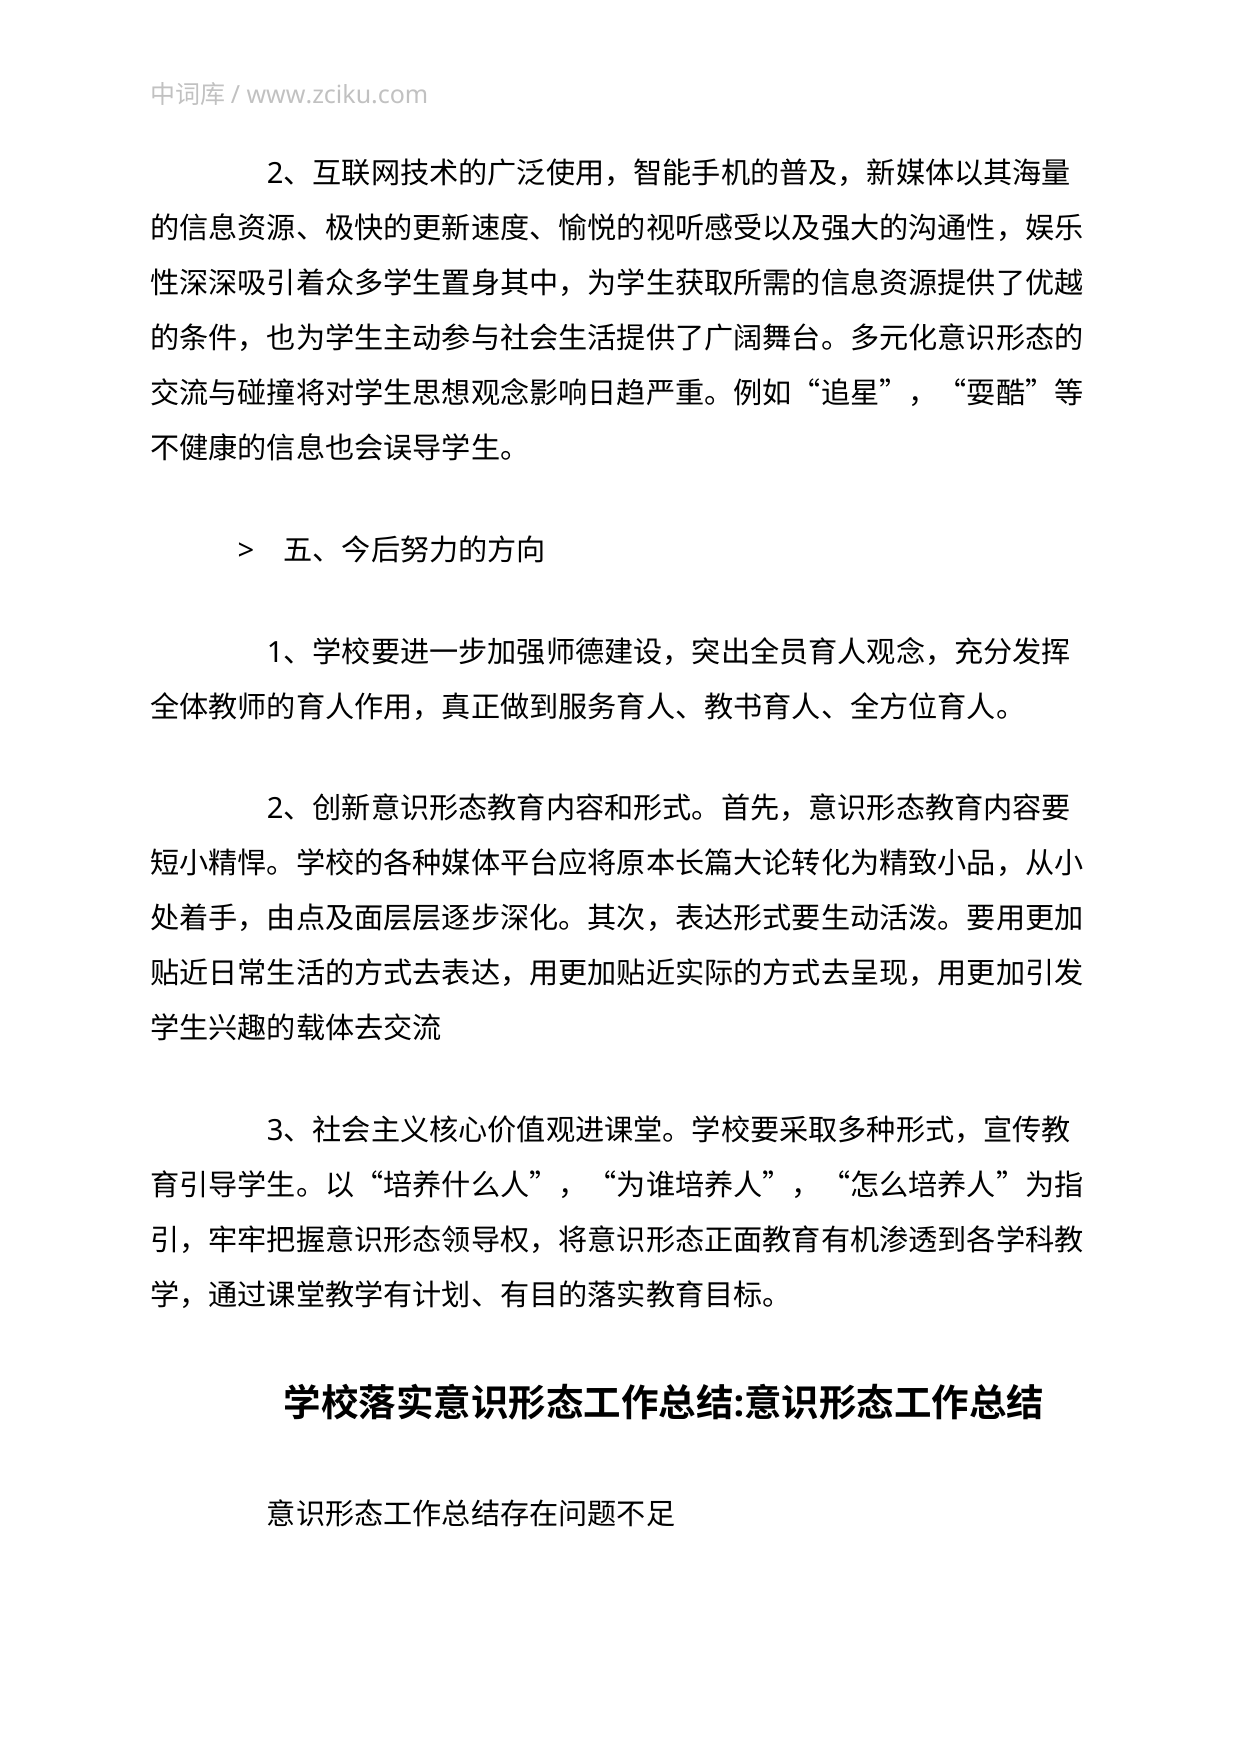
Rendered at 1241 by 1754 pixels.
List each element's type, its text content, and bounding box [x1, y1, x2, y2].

text 2、创新意识形态教育内容和形式。首先，意识形态教育内容要短小精悍。学校的各种媒体平台应将原本长篇大论转化为精致小品，从小处着手，由点及面层层逐步深化。其次，表达形式要生动活泼。要用更加贴近日常生活的方式去表达，用更加贴近实际的方式去呈现，用更加引发学生兴趣的载体去交流 [150, 785, 1090, 1047]
text > 五、今后努力的方向 [150, 526, 1090, 569]
text 1、学校要进一步加强师德建设，突出全员育人观念，充分发挥全体教师的育人作用，真正做到服务育人、教书育人、全方位育人。 [150, 628, 1090, 726]
text 2、互联网技术的广泛使用，智能手机的普及，新媒体以其海量的信息资源、极快的更新速度、愉悦的视听感受以及强大的沟通性，娱乐性深深吸引着众多学生置身其中，为学生获取所需的信息资源提供了优越的条件，也为学生主动参与社会生活提供了广阔舞台。多元化意识形态的交流与碰撞将对学生思想观念影响日趋严重。例如“追星”，“耍酷”等不健康的信息也会误导学生。 [150, 150, 1090, 467]
text 学校落实意识形态工作总结:意识形态工作总结 [150, 1373, 1090, 1428]
text 意识形态工作总结存在问题不足 [150, 1491, 1090, 1533]
text 3、社会主义核心价值观进课堂。学校要采取多种形式，宣传教育引导学生。以“培养什么人”，“为谁培养人”，“怎么培养人”为指引，牢牢把握意识形态领导权，将意识形态正面教育有机渗透到各学科教学，通过课堂教学有计划、有目的落实教育目标。 [150, 1107, 1090, 1314]
